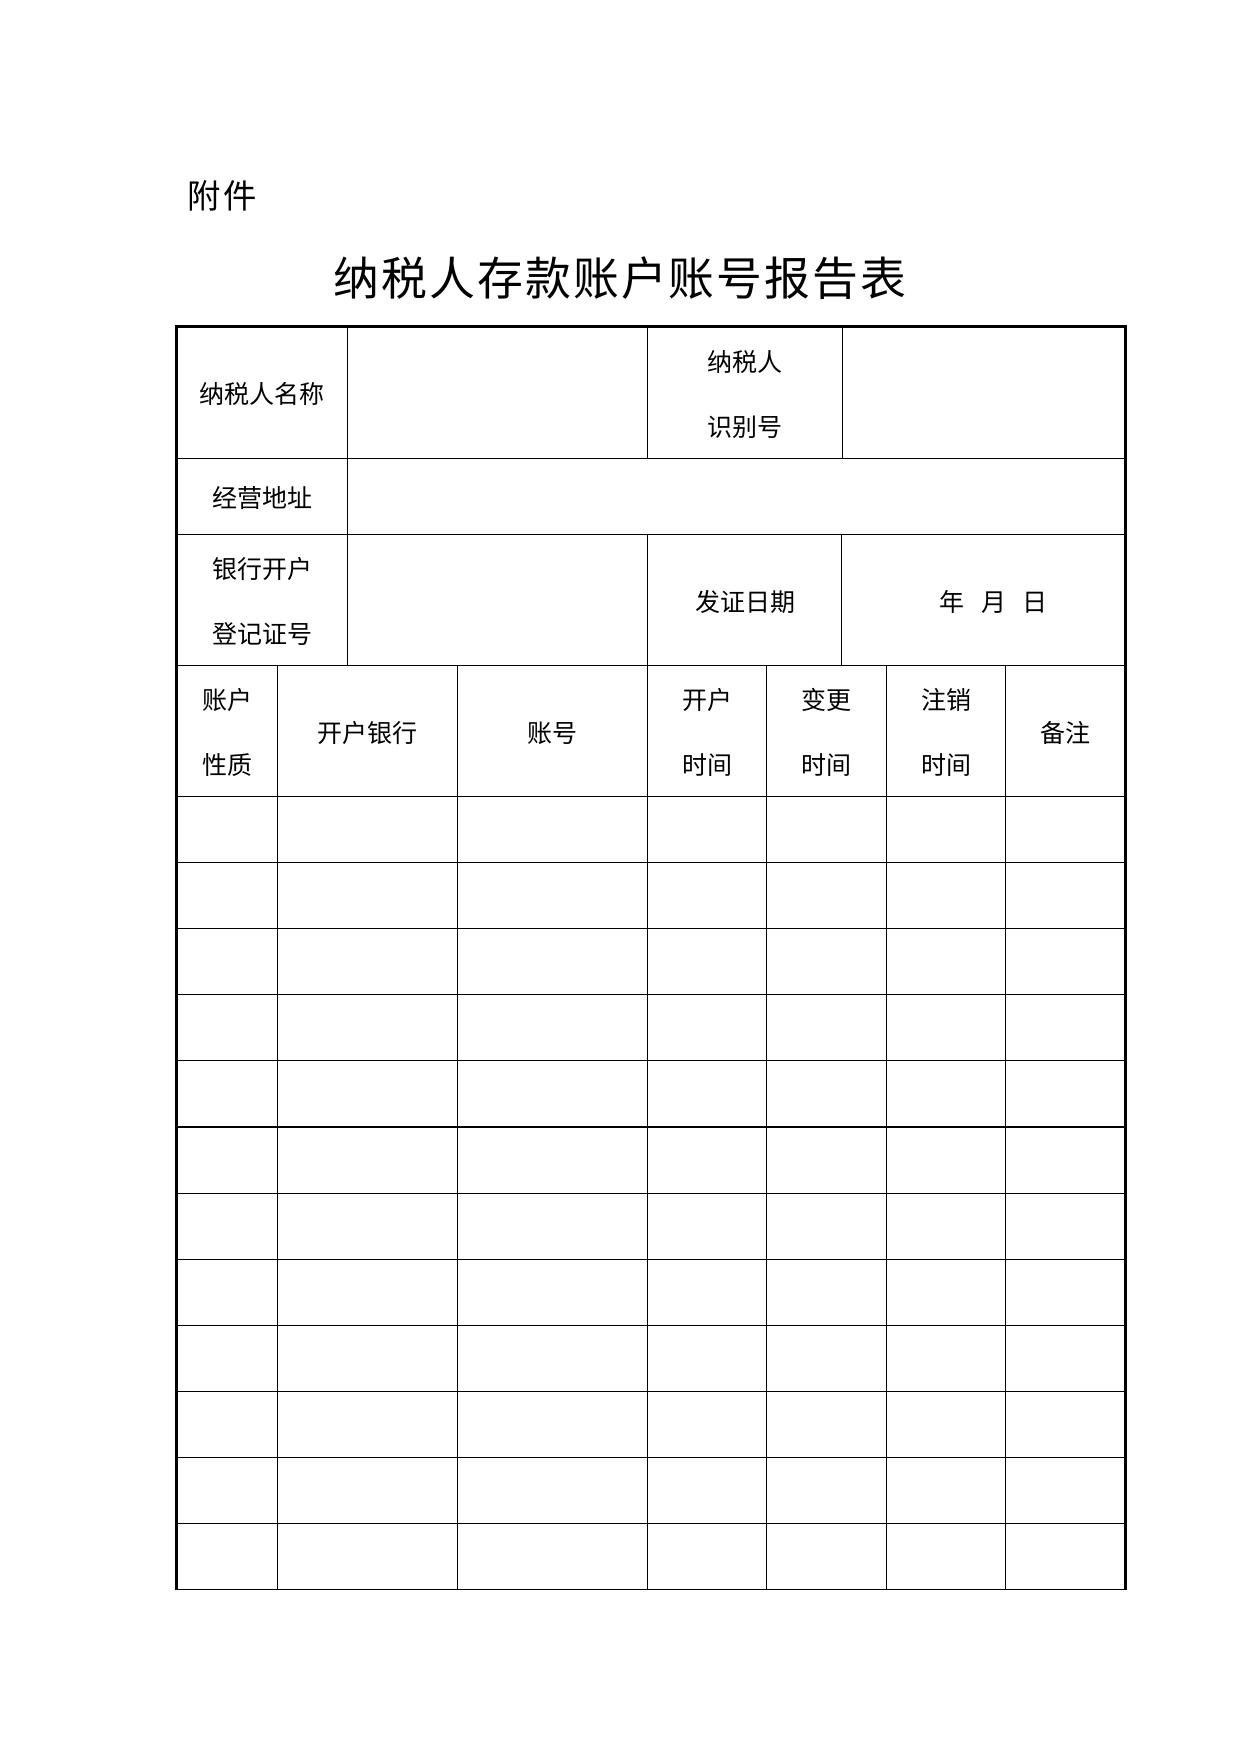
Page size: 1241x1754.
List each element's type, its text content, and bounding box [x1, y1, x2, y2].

table_cell [278, 1260, 457, 1324]
table_cell [887, 1392, 1005, 1457]
table_cell [178, 1260, 277, 1324]
table_cell [178, 1061, 277, 1126]
table_cell [178, 1326, 277, 1391]
table_cell [648, 863, 766, 928]
table_cell [1006, 1524, 1124, 1589]
text 附件 [187, 162, 1053, 227]
table_cell [767, 1524, 886, 1589]
table_header [348, 328, 647, 458]
table_cell [648, 995, 766, 1060]
table_cell [648, 1260, 766, 1324]
table_cell [887, 1326, 1005, 1391]
table_cell [458, 1061, 647, 1126]
table_cell [767, 1392, 886, 1457]
table_cell [178, 1392, 277, 1457]
table_cell [348, 535, 647, 665]
table_cell [458, 1194, 647, 1258]
table_cell [767, 1194, 886, 1258]
table_cell [648, 1128, 766, 1192]
table_cell [348, 459, 1124, 534]
table_header [843, 328, 1124, 458]
table_cell [458, 995, 647, 1060]
table_cell [767, 1128, 886, 1192]
table_cell 备注 [1006, 666, 1124, 796]
table_cell [278, 1061, 457, 1126]
table_cell [178, 1458, 277, 1523]
table_cell [458, 797, 647, 862]
table_cell 开户银行 [278, 666, 457, 796]
table_cell [648, 929, 766, 994]
table_cell [1006, 1194, 1124, 1258]
table_cell [1006, 797, 1124, 862]
table_cell [458, 1260, 647, 1324]
table_cell [648, 1061, 766, 1126]
table_header 纳税人 识别号 [648, 328, 842, 458]
table_cell [278, 797, 457, 862]
table_cell [178, 797, 277, 862]
table_cell [1006, 1061, 1124, 1126]
table_cell [458, 863, 647, 928]
table_cell [178, 929, 277, 994]
table_cell 变更 时间 [767, 666, 886, 796]
table_cell [1006, 1260, 1124, 1324]
table_cell [648, 797, 766, 862]
table_cell [178, 1524, 277, 1589]
table_cell [887, 1458, 1005, 1523]
table_cell [887, 1194, 1005, 1258]
table_cell [458, 1392, 647, 1457]
table_cell [887, 1524, 1005, 1589]
table_cell 经营地址 [178, 459, 347, 534]
table_header 纳税人名称 [178, 328, 347, 458]
table_cell [278, 995, 457, 1060]
table_cell [767, 1061, 886, 1126]
table_cell [648, 1392, 766, 1457]
table_cell [178, 1128, 277, 1192]
table_cell [1006, 1128, 1124, 1192]
table_cell [458, 1128, 647, 1192]
table_cell [767, 1458, 886, 1523]
table_cell [648, 1524, 766, 1589]
table_cell [458, 1524, 647, 1589]
table_cell [278, 929, 457, 994]
table_cell [648, 1194, 766, 1258]
table_cell [767, 1260, 886, 1324]
table_cell 年 月 日 [842, 535, 1124, 665]
table_cell [278, 1458, 457, 1523]
table_cell [648, 1326, 766, 1391]
table_cell [1006, 1458, 1124, 1523]
table_cell [458, 1458, 647, 1523]
table_cell [278, 1128, 457, 1192]
table_cell [648, 1458, 766, 1523]
table_cell [178, 995, 277, 1060]
table_cell [887, 1061, 1005, 1126]
table_cell [278, 1194, 457, 1258]
table_cell 银行开户 登记证号 [178, 535, 347, 665]
table_cell [767, 1326, 886, 1391]
table_cell 注销 时间 [887, 666, 1005, 796]
table_cell [1006, 1392, 1124, 1457]
table_cell [767, 797, 886, 862]
table_cell [887, 995, 1005, 1060]
table_cell [278, 863, 457, 928]
table_cell 发证日期 [648, 535, 841, 665]
table_cell [1006, 995, 1124, 1060]
table_cell [887, 929, 1005, 994]
table_cell [767, 995, 886, 1060]
table_cell [767, 929, 886, 994]
table_cell [1006, 929, 1124, 994]
table_cell [178, 863, 277, 928]
table_cell [278, 1392, 457, 1457]
table_cell [1006, 863, 1124, 928]
text 纳税人存款账户账号报告表 [187, 227, 1053, 324]
table_cell [178, 1194, 277, 1258]
table_cell [887, 1260, 1005, 1324]
table_cell [887, 1128, 1005, 1192]
table_cell [278, 1326, 457, 1391]
table_cell 账号 [458, 666, 647, 796]
table_cell [458, 1326, 647, 1391]
table_cell [1006, 1326, 1124, 1391]
table_cell 开户 时间 [648, 666, 766, 796]
table_cell 账户 性质 [178, 666, 277, 796]
table_cell [767, 863, 886, 928]
table_cell [458, 929, 647, 994]
table_cell [278, 1524, 457, 1589]
table_cell [887, 863, 1005, 928]
table_cell [887, 797, 1005, 862]
